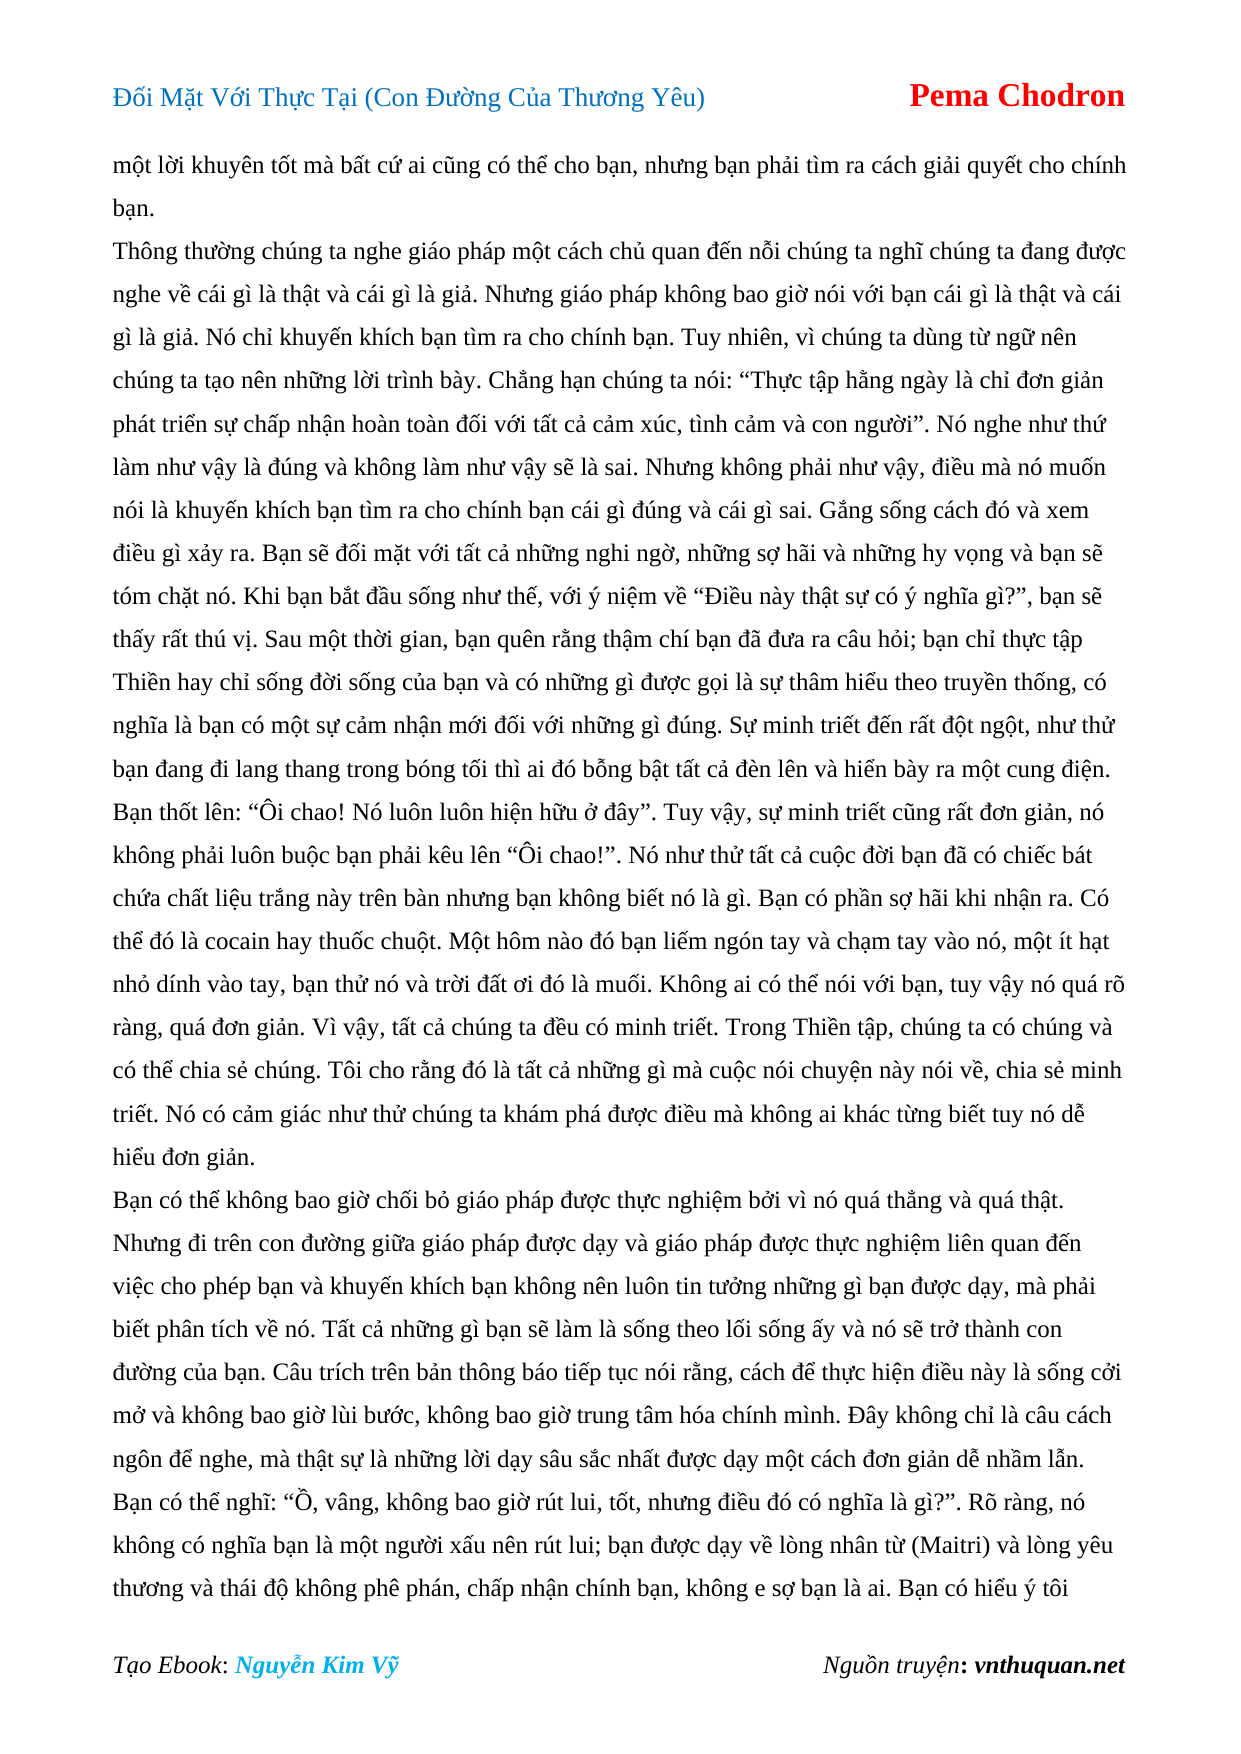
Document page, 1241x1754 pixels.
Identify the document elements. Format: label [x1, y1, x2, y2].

text [112, 150, 1128, 1602]
